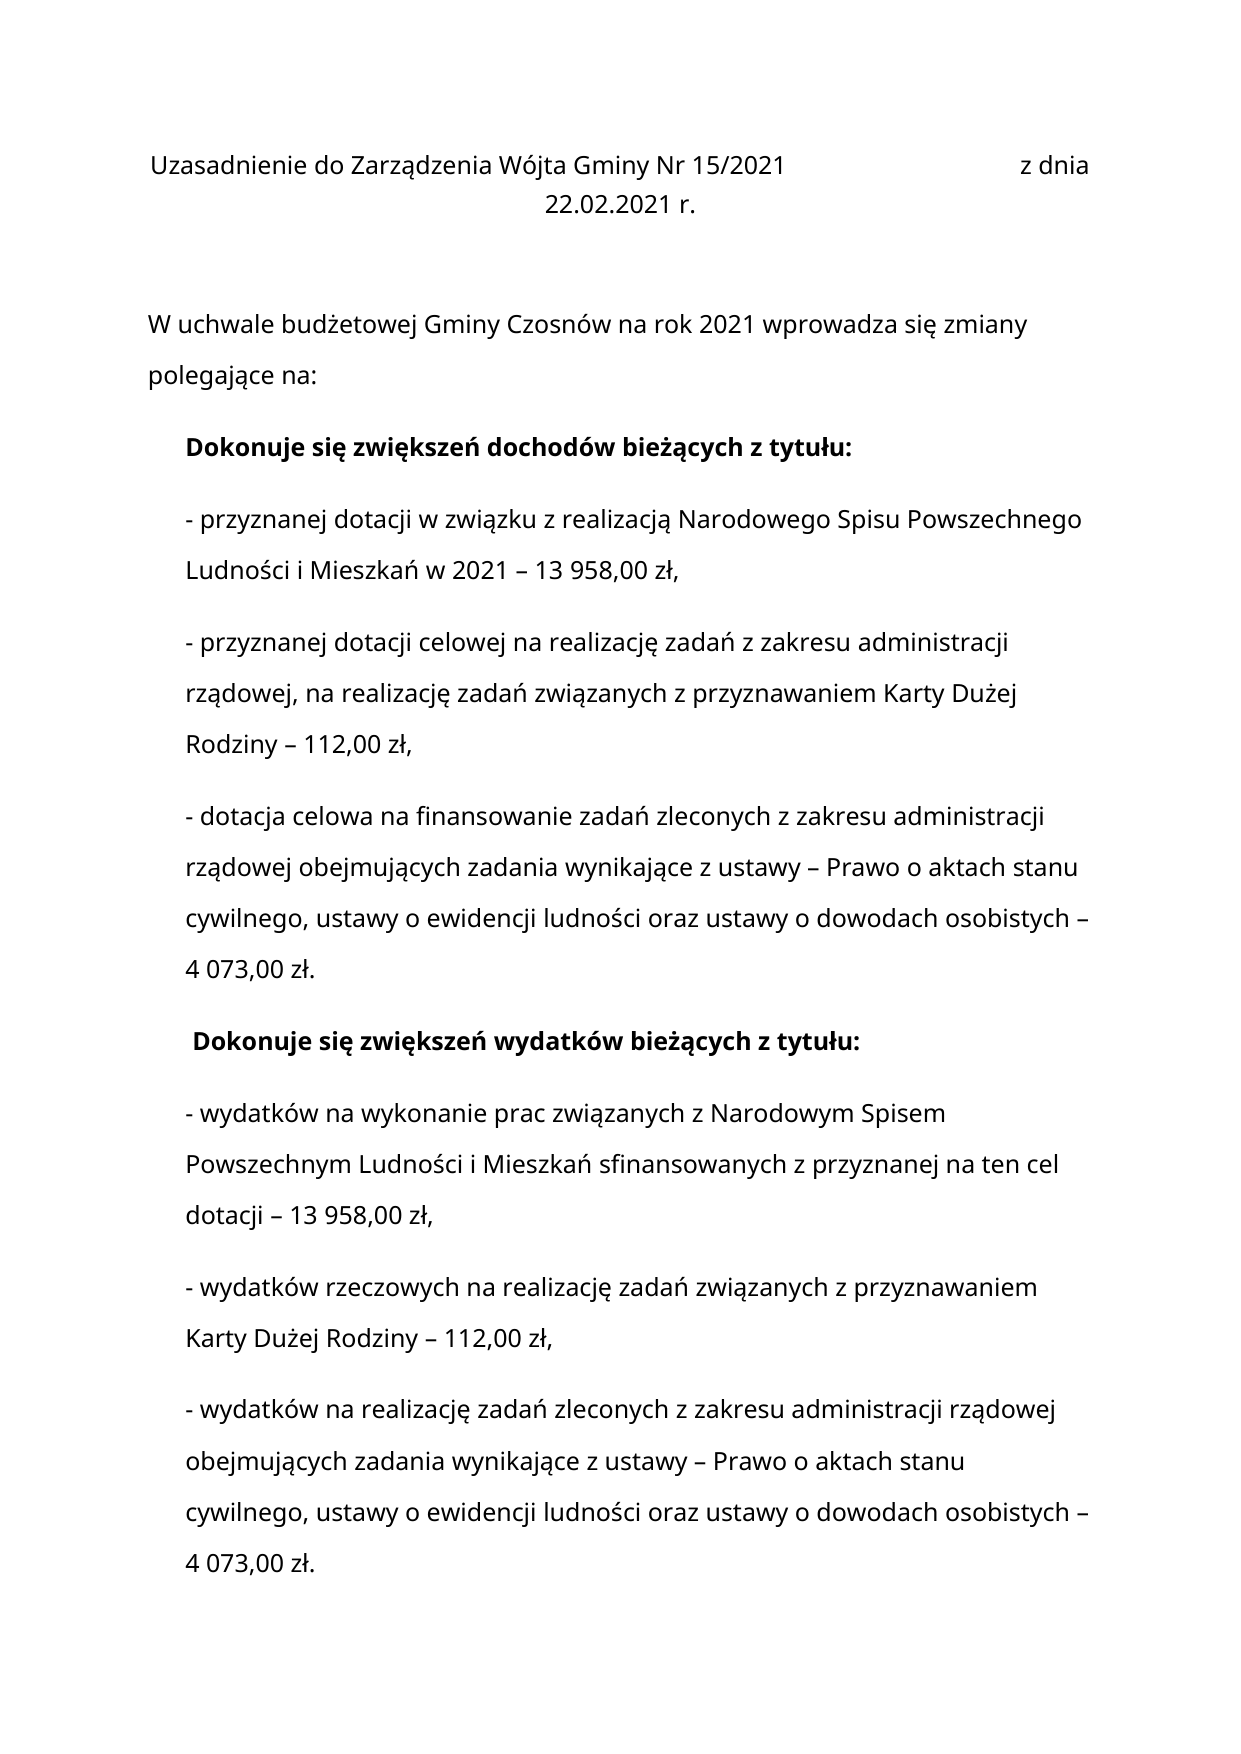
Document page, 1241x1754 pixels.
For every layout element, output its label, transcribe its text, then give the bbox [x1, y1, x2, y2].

text - wydatków na realizację zadań zleconych z zakresu administracji rządowej obejmujących zadania wynikające z ustawy – Prawo o aktach stanu cywilnego, ustawy o ewidencji ludności oraz ustawy o dowodach osobistych – 4 073,00 zł. [185, 1392, 1093, 1579]
text - przyznanej dotacji celowej na realizację zadań z zakresu administracji rządowej, na realizację zadań związanych z przyznawaniem Karty Dużej Rodziny – 112,00 zł, [185, 624, 1093, 761]
text - przyznanej dotacji w związku z realizacją Narodowego Spisu Powszechnego Ludności i Mieszkań w 2021 – 13 958,00 zł, [185, 502, 1093, 587]
text Dokonuje się zwiększeń dochodów bieżących z tytułu: [185, 430, 1093, 464]
text - wydatków rzeczowych na realizację zadań związanych z przyznawaniem Karty Dużej Rodziny – 112,00 zł, [185, 1269, 1093, 1354]
text W uchwale budżetowej Gminy Czosnów na rok 2021 wprowadza się zmiany polegające na: [148, 307, 1093, 392]
text Uzasadnienie do Zarządzenia Wójta Gminy Nr 15/2021 z dnia 22.02.2021 r. [148, 148, 1093, 221]
text - wydatków na wykonanie prac związanych z Narodowym Spisem Powszechnym Ludności i Mieszkań sfinansowanych z przyznanej na ten cel dotacji – 13 958,00 zł, [185, 1095, 1093, 1231]
text Dokonuje się zwiększeń wydatków bieżących z tytułu: [192, 1023, 1093, 1057]
text - dotacja celowa na finansowanie zadań zleconych z zakresu administracji rządowej obejmujących zadania wynikające z ustawy – Prawo o aktach stanu cywilnego, ustawy o ewidencji ludności oraz ustawy o dowodach osobistych – 4 073,00 zł. [185, 798, 1093, 986]
